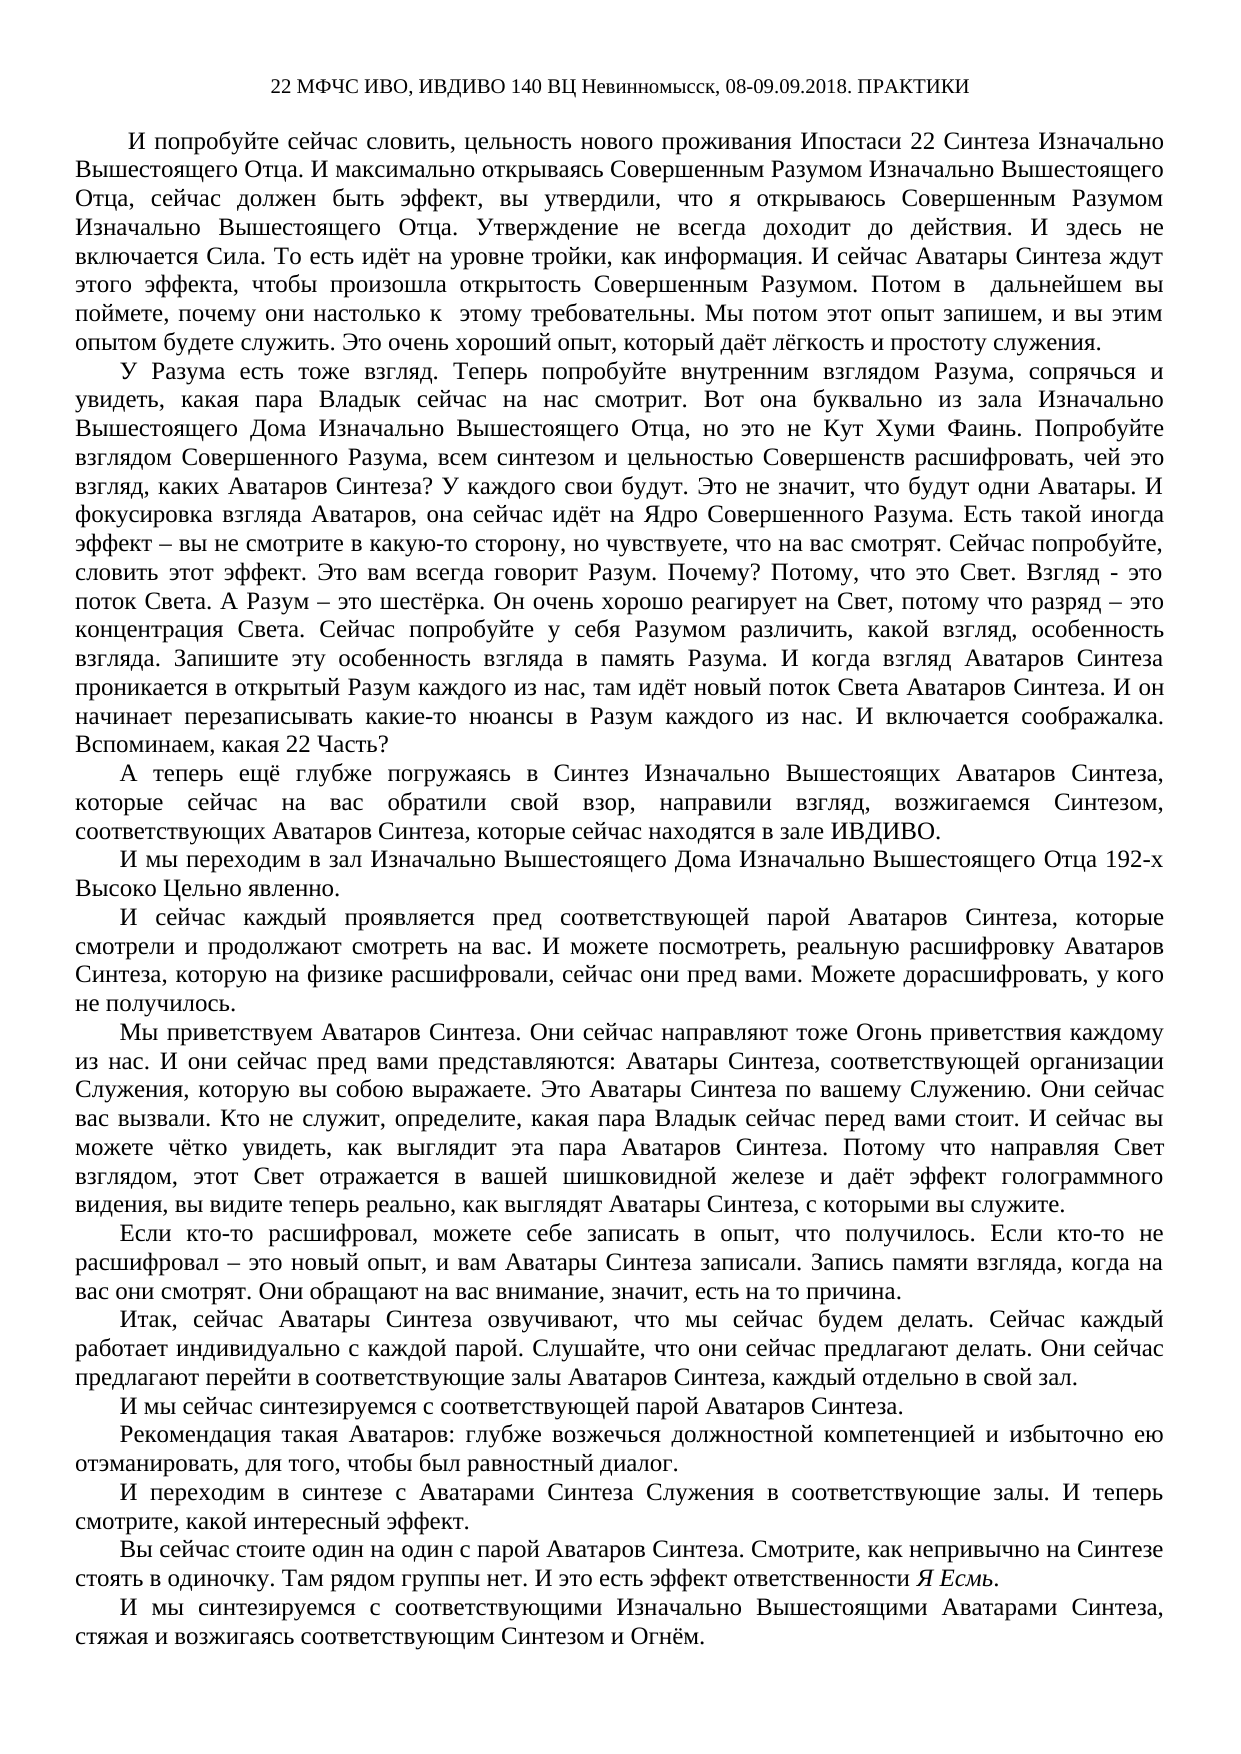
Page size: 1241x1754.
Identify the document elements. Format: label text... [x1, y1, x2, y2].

text И сейчас каждый проявляется пред соответствующей парой Аватаров Синтеза, которые смотрели и продолжают смотреть на вас. И можете посмотреть, реальную расшифровку Аватаров Синтеза, которую на физике расшифровали, сейчас они пред вами. Можете дорасшифровать, у кого не получилось. [75, 902, 1165, 1017]
text И мы переходим в зал Изначально Вышестоящего Дома Изначально Вышестоящего Отца 192-х Высоко Цельно явленно. [75, 844, 1165, 902]
text И попробуйте сейчас словить, цельность нового проживания Ипостаси 22 Синтеза Изначально Вышестоящего Отца. И максимально открываясь Совершенным Разумом Изначально Вышестоящего Отца, сейчас должен быть эффект, вы утвердили, что я открываюсь Совершенным Разумом Изначально Вышестоящего Отца. Утверждение не всегда доходит до действия. И здесь не включается Сила. То есть идёт на уровне тройки, как информация. И сейчас Аватары Синтеза ждут этого эффекта, чтобы произошла открытость Совершенным Разумом. Потом в дальнейшем вы поймете, почему они настолько к этому требовательны. Мы потом этот опыт запишем, и вы этим опытом будете служить. Это очень хороший опыт, который даёт лёгкость и простоту служения. [75, 126, 1165, 356]
text Итак, сейчас Аватары Синтеза озвучивают, что мы сейчас будем делать. Сейчас каждый работает индивидуально с каждой парой. Слушайте, что они сейчас предлагают делать. Они сейчас предлагают перейти в соответствующие залы Аватаров Синтеза, каждый отдельно в свой зал. [75, 1304, 1165, 1391]
text Вы сейчас стоите один на один с парой Аватаров Синтеза. Смотрите, как непривычно на Синтезе стоять в одиночку. Там рядом группы нет. И это есть эффект ответственности Я Есмь. [75, 1534, 1165, 1592]
text И переходим в синтезе с Аватарами Синтеза Служения в соответствующие залы. И теперь смотрите, какой интересный эффект. [75, 1477, 1165, 1534]
text И мы сейчас синтезируемся с соответствующей парой Аватаров Синтеза. [75, 1391, 1165, 1419]
text У Разума есть тоже взгляд. Теперь попробуйте внутренним взглядом Разума, сопрячься и увидеть, какая пара Владык сейчас на нас смотрит. Вот она буквально из зала Изначально Вышестоящего Дома Изначально Вышестоящего Отца, но это не Кут Хуми Фаинь. Попробуйте взглядом Совершенного Разума, всем синтезом и цельностью Совершенств расшифровать, чей это взгляд, каких Аватаров Синтеза? У каждого свои будут. Это не значит, что будут одни Аватары. И фокусировка взгляда Аватаров, она сейчас идёт на Ядро Совершенного Разума. Есть такой иногда эффект – вы не смотрите в какую-то сторону, но чувствуете, что на вас смотрят. Сейчас попробуйте, словить этот эффект. Это вам всегда говорит Разум. Почему? Потому, что это Свет. Взгляд - это поток Света. А Разум – это шестёрка. Он очень хорошо реагирует на Свет, потому что разряд – это концентрация Света. Сейчас попробуйте у себя Разумом различить, какой взгляд, особенность взгляда. Запишите эту особенность взгляда в память Разума. И когда взгляд Аватаров Синтеза проникается в открытый Разум каждого из нас, там идёт новый поток Света Аватаров Синтеза. И он начинает перезаписывать какие-то нюансы в Разум каждого из нас. И включается соображалка. Вспоминаем, какая 22 Часть? [75, 356, 1165, 758]
text Мы приветствуем Аватаров Синтеза. Они сейчас направляют тоже Огонь приветствия каждому из нас. И они сейчас пред вами представляются: Аватары Синтеза, соответствующей организации Служения, которую вы собою выражаете. Это Аватары Синтеза по вашему Служению. Они сейчас вас вызвали. Кто не служит, определите, какая пара Владык сейчас перед вами стоит. И сейчас вы можете чётко увидеть, как выглядит эта пара Аватаров Синтеза. Потому что направляя Свет взглядом, этот Свет отражается в вашей шишковидной железе и даёт эффект голограммного видения, вы видите теперь реально, как выглядят Аватары Синтеза, с которыми вы служите. [75, 1017, 1165, 1218]
text А теперь ещё глубже погружаясь в Синтез Изначально Вышестоящих Аватаров Синтеза, которые сейчас на вас обратили свой взор, направили взгляд, возжигаемся Синтезом, соответствующих Аватаров Синтеза, которые сейчас находятся в зале ИВДИВО. [75, 758, 1165, 844]
text Если кто-то расшифровал, можете себе записать в опыт, что получилось. Если кто-то не расшифровал – это новый опыт, и вам Аватары Синтеза записали. Запись памяти взгляда, когда на вас они смотрят. Они обращают на вас внимание, значит, есть на то причина. [75, 1218, 1165, 1304]
text Рекомендация такая Аватаров: глубже возжечься должностной компетенцией и избыточно ею отэманировать, для того, чтобы был равностный диалог. [75, 1419, 1165, 1477]
text И мы синтезируемся с соответствующими Изначально Вышестоящими Аватарами Синтеза, стяжая и возжигаясь соответствующим Синтезом и Огнём. [75, 1592, 1165, 1649]
